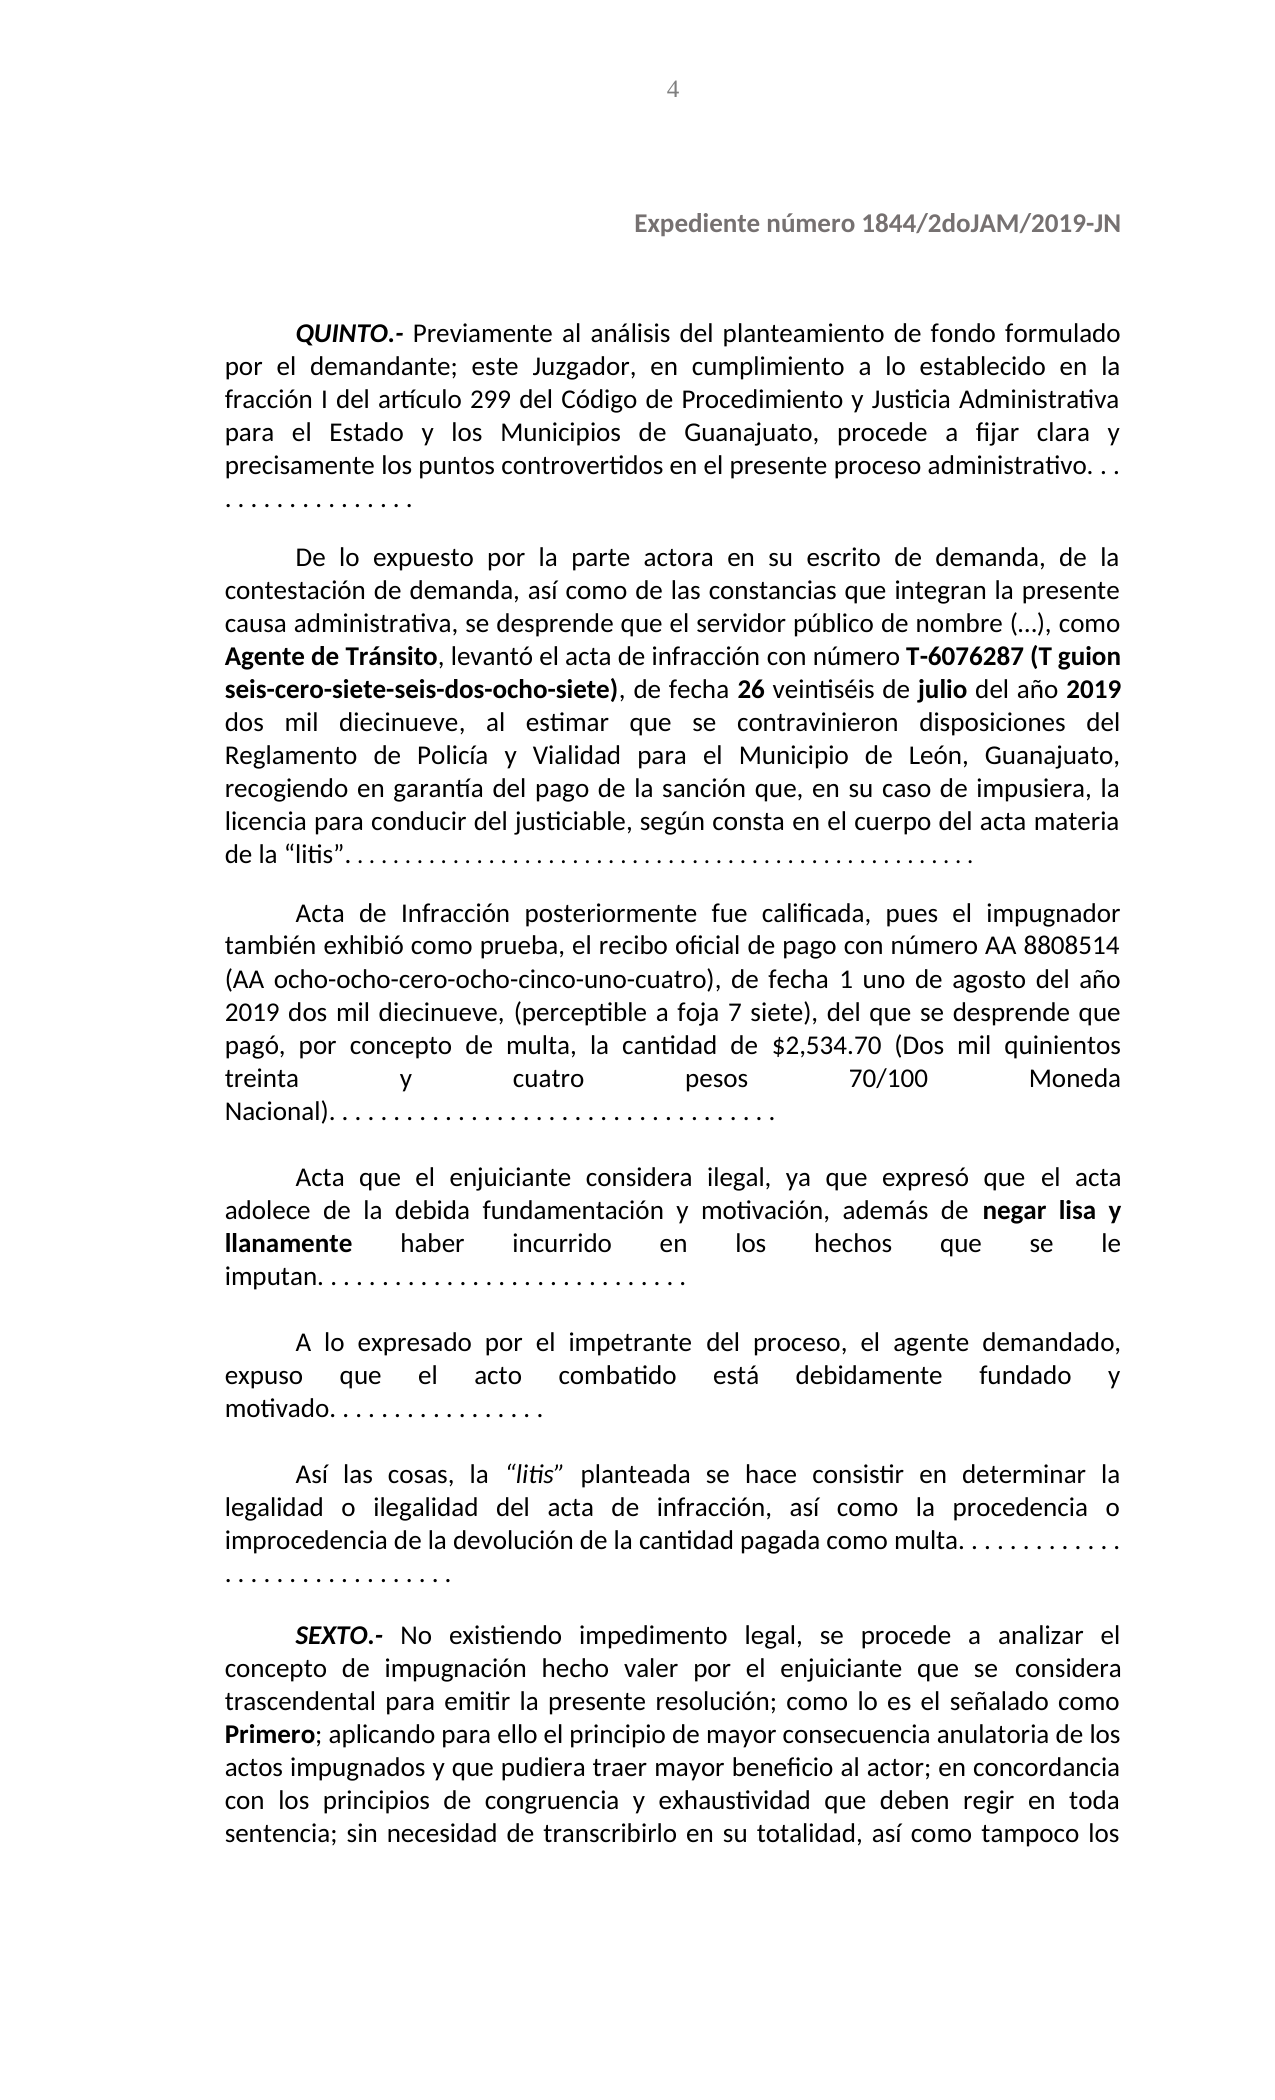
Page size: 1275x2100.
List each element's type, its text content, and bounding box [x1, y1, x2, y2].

text QUINTO.- Previamente al análisis del planteamiento de fondo formulado por el demandante; este Juzgador, en cumplimiento a lo establecido en la fracción I del artículo 299 del Código de Procedimiento y Justicia Administrativa para el Estado y los Municipios de Guanajuato, procede a fijar clara y precisamente los puntos controvertidos en el presente proceso administrativo. . . . . . . . . . . . . . . . . . [224, 317, 1121, 515]
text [224, 1618, 1121, 1849]
text Acta que el enjuiciante considera ilegal, ya que expresó que el acta adolece de la debida fundamentación y motivación, además de negar lisa y llanamente haber incurrido en los hechos que se le imputan. . . . . . . . . . . . . . . . . . . . . . . . . . . . . [224, 1160, 1121, 1292]
text De lo expuesto por la parte actora en su escrito de demanda, de la contestación de demanda, así como de las constancias que integran la presente causa administrativa, se desprende que el servidor público de nombre (…), como Agente de Tránsito, levantó el acta de infracción con número T-6076287 (T guion seis-cero-siete-seis-dos-ocho-siete), de fecha 26 veintiséis de julio del año 2019 dos mil diecinueve, al estimar que se contravinieron disposiciones del Reglamento de Policía y Vialidad para el Municipio de León, Guanajuato, recogiendo en garantía del pago de la sanción que, en su caso de impusiera, la licencia para conducir del justiciable, según consta en el cuerpo del acta materia de la “litis”. . . . . . . . . . . . . . . . . . . . . . . . . . . . . . . . . . . . . . . . . . . . . . . . . . . . . [224, 540, 1121, 870]
text Así las cosas, la “litis” planteada se hace consistir en determinar la legalidad o ilegalidad del acta de infracción, así como la procedencia o improcedencia de la devolución de la cantidad pagada como multa. . . . . . . . . . . . . . . . . . . . . . . . . . . . . . . [224, 1457, 1121, 1589]
text A lo expresado por el impetrante del proceso, el agente demandado, expuso que el acto combatido está debidamente fundado y motivado. . . . . . . . . . . . . . . . . [224, 1325, 1121, 1424]
text Acta de Infracción posteriormente fue calificada, pues el impugnador también exhibió como prueba, el recibo oficial de pago con número AA 8808514 (AA ocho-ocho-cero-ocho-cinco-uno-cuatro), de fecha 1 uno de agosto del año 2019 dos mil diecinueve, (perceptible a foja 7 siete), del que se desprende que pagó, por concepto de multa, la cantidad de $2,534.70 (Dos mil quinientos treinta y cuatro pesos 70/100 Moneda Nacional). . . . . . . . . . . . . . . . . . . . . . . . . . . . . . . . . . . [224, 896, 1121, 1127]
